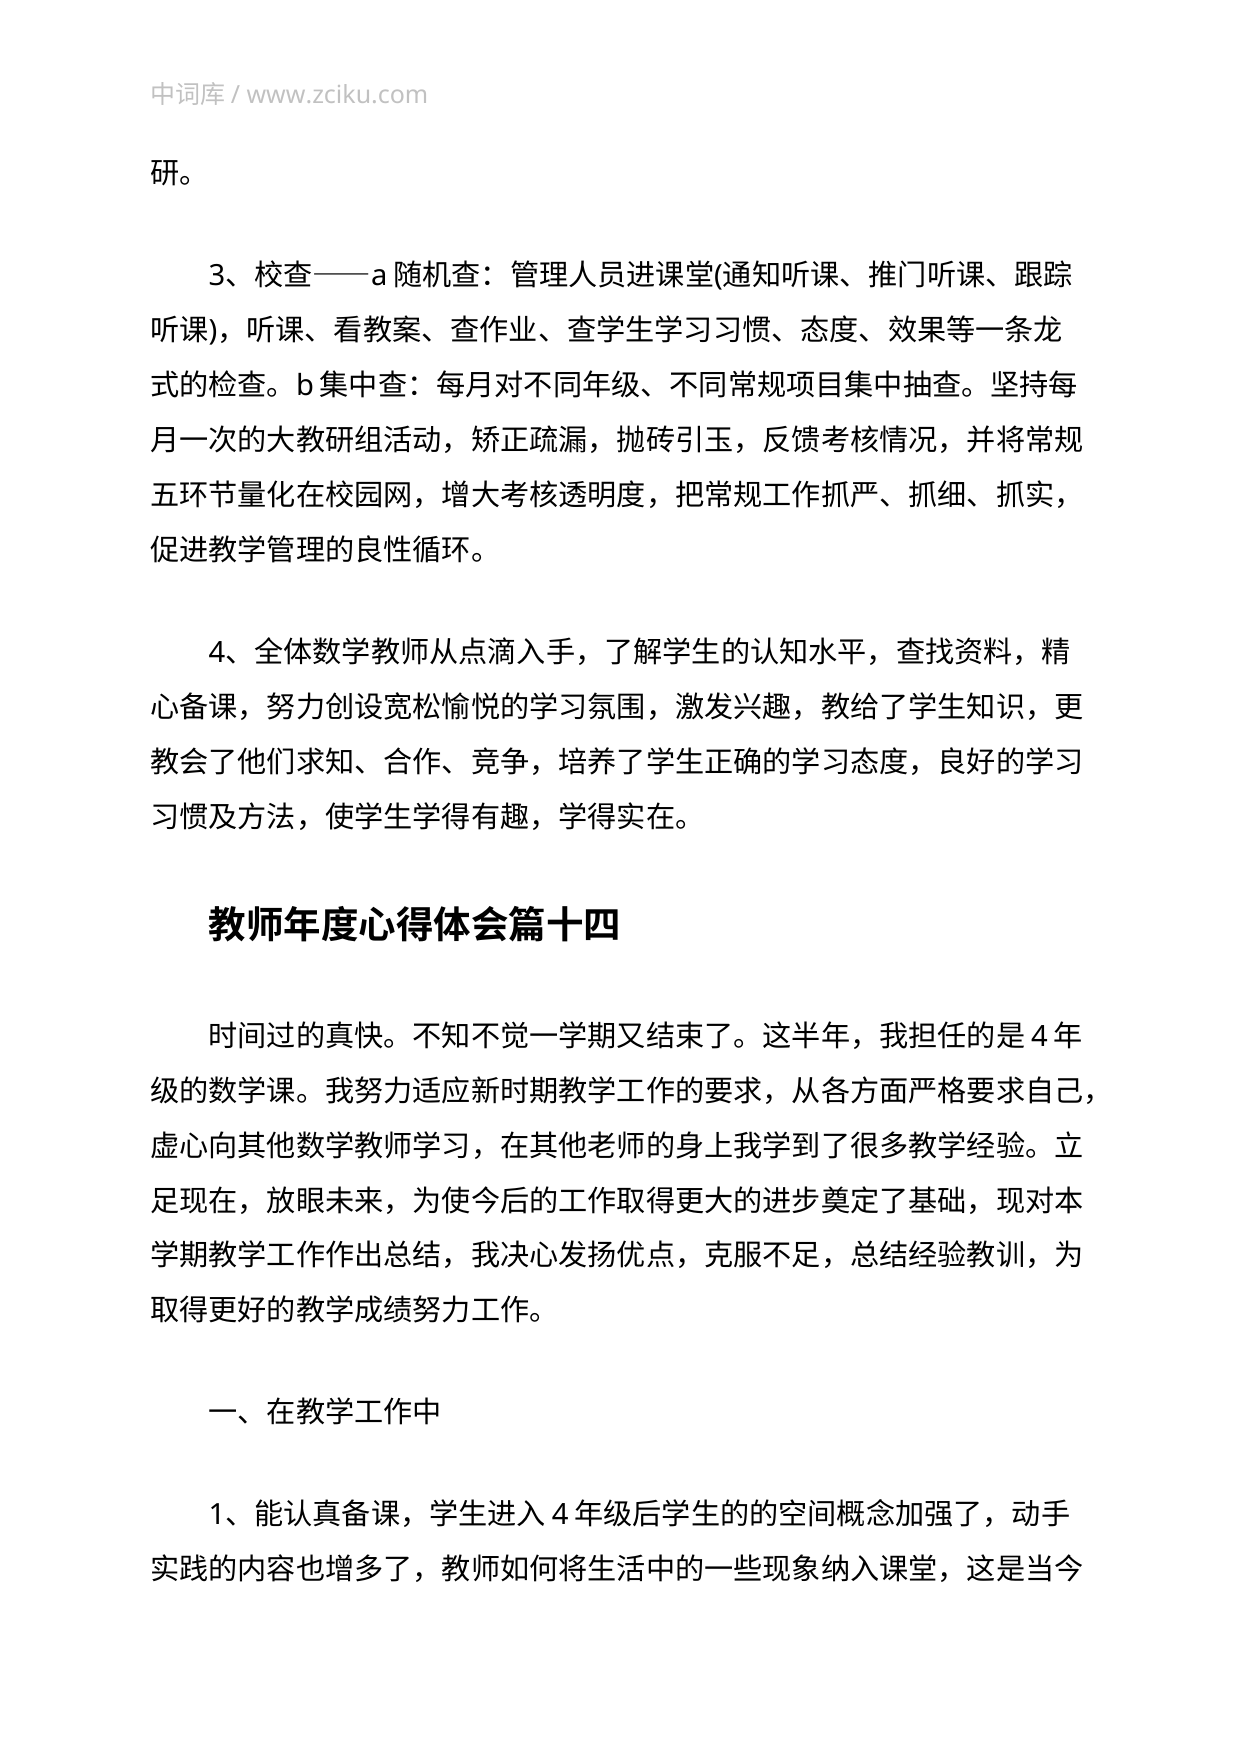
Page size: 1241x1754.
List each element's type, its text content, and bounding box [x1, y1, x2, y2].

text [150, 150, 1090, 192]
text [150, 1490, 1090, 1588]
text 一、在教学工作中 [150, 1389, 1090, 1431]
text 4、全体数学教师从点滴入手，了解学生的认知水平，查找资料，精心备课，努力创设宽松愉悦的学习氛围，激发兴趣，教给了学生知识，更教会了他们求知、合作、竞争，培养了学生正确的学习态度，良好的学习习惯及方法，使学生学得有趣，学得实在。 [150, 628, 1090, 835]
text 3、校查——a随机查：管理人员进课堂(通知听课、推门听课、跟踪听课)，听课、看教案、查作业、查学生学习习惯、态度、效果等一条龙式的检查。b集中查：每月对不同年级、不同常规项目集中抽查。坚持每月一次的大教研组活动，矫正疏漏，抛砖引玉，反馈考核情况，并将常规五环节量化在校园网，增大考核透明度，把常规工作抓严、抓细、抓实，促进教学管理的良性循环。 [150, 252, 1090, 569]
text 时间过的真快。不知不觉一学期又结束了。这半年，我担任的是4年级的数学课。我努力适应新时期教学工作的要求，从各方面严格要求自己，虚心向其他数学教师学习，在其他老师的身上我学到了很多教学经验。立足现在，放眼未来，为使今后的工作取得更大的进步奠定了基础，现对本学期教学工作作出总结，我决心发扬优点，克服不足，总结经验教训，为取得更好的教学成绩努力工作。 [150, 1012, 1090, 1329]
text 教师年度心得体会篇十四 [150, 895, 1090, 949]
